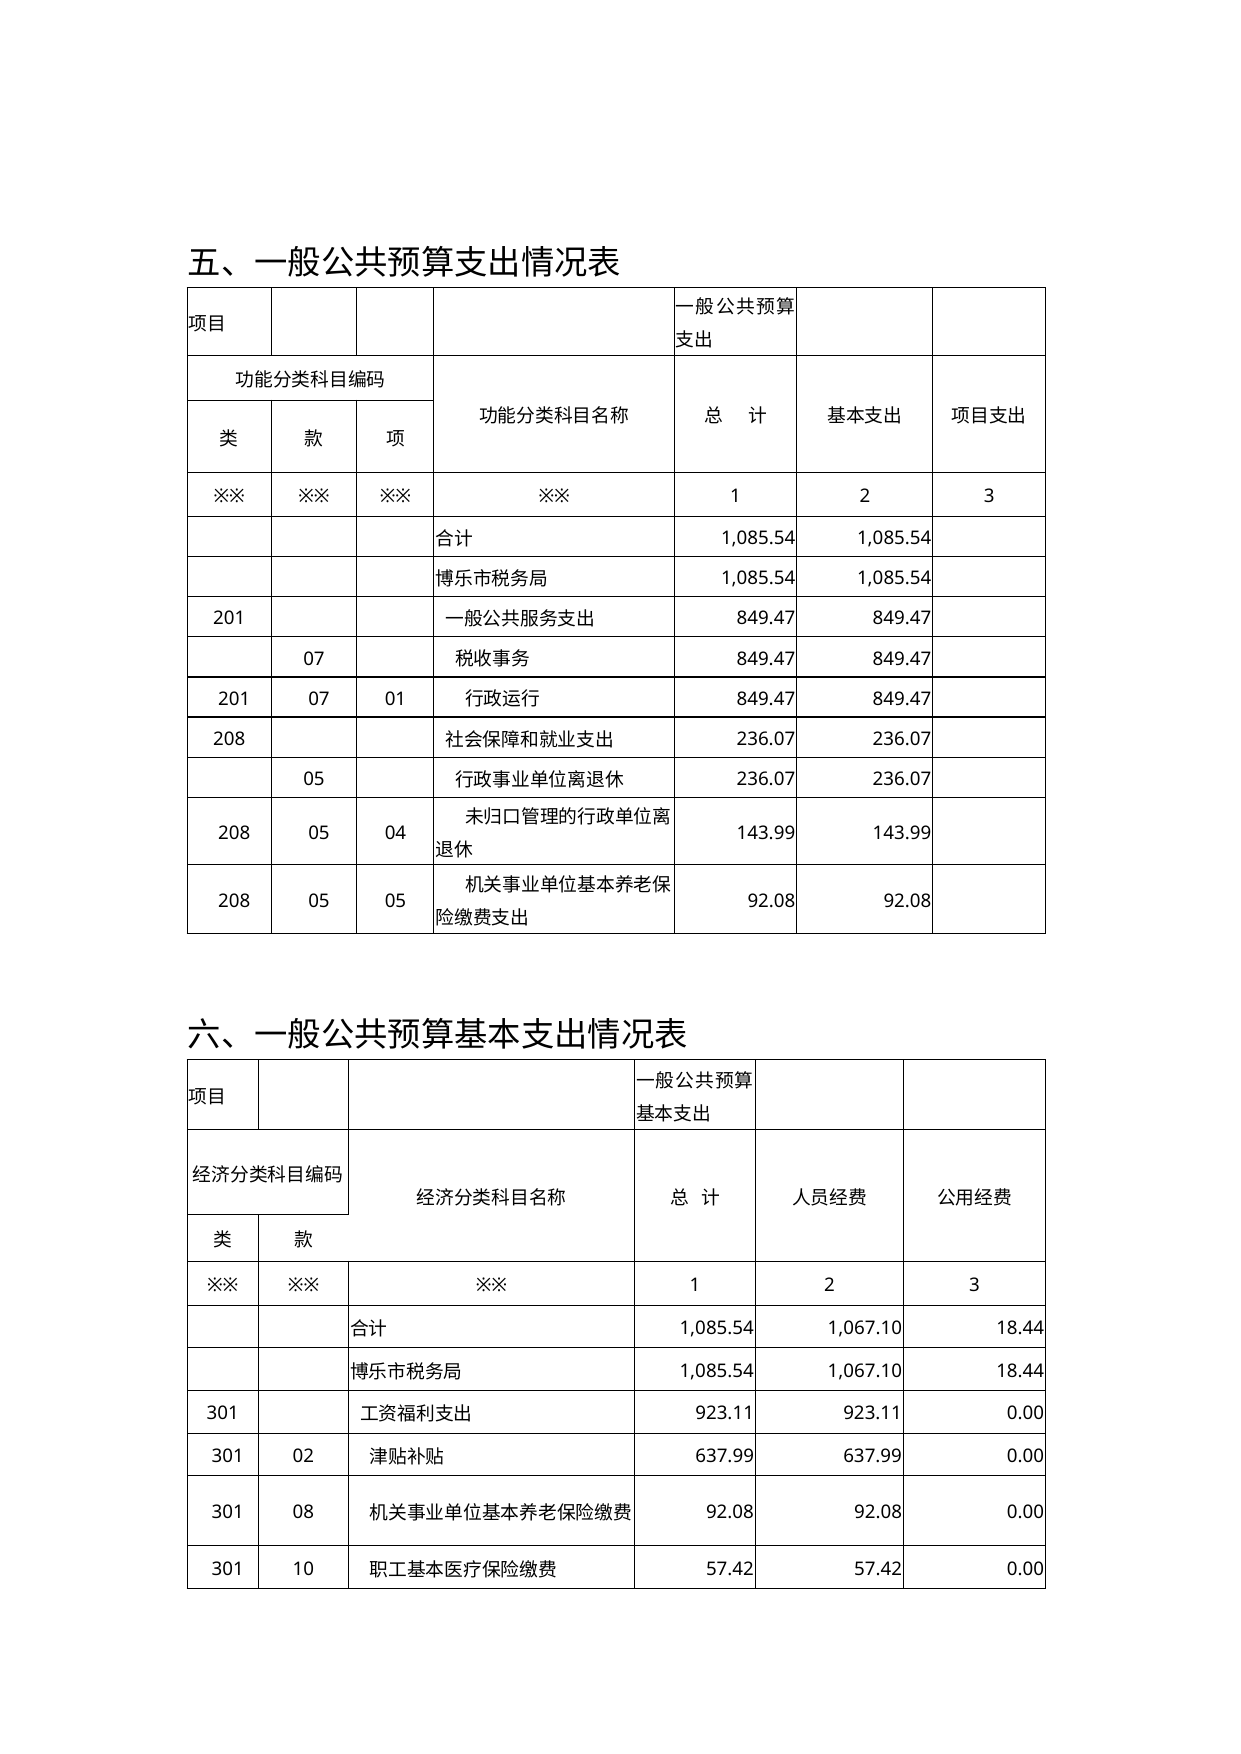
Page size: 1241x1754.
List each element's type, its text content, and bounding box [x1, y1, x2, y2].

table_cell [188, 637, 271, 676]
table_cell ※※ [357, 473, 433, 516]
table_cell 923.11 [756, 1391, 903, 1432]
table_cell 类 [188, 1215, 258, 1261]
table_cell 3 [904, 1262, 1045, 1305]
table_cell 236.07 [797, 718, 932, 757]
table_cell [357, 718, 433, 757]
table_header [259, 1060, 348, 1129]
table_cell 总 计 [675, 356, 796, 472]
table_cell 92.08 [675, 865, 796, 933]
table_header 一般公共预算支出 [675, 288, 796, 355]
table_cell 92.08 [797, 865, 932, 933]
table_cell 津贴补贴 [349, 1434, 634, 1475]
table_cell 849.47 [797, 637, 932, 676]
table_cell 1,067.10 [756, 1306, 903, 1347]
table_cell 143.99 [797, 798, 932, 864]
table_cell 功能分类科目名称 [434, 356, 674, 472]
table_cell 1,085.54 [797, 557, 932, 596]
table_cell 05 [272, 798, 356, 864]
table_cell 05 [272, 865, 356, 933]
table_header 一般公共预算基本支出 [635, 1060, 755, 1129]
table_cell 一般公共服务支出 [434, 597, 674, 636]
table_cell 经济分类科目编码 [188, 1130, 348, 1214]
table_cell 05 [357, 865, 433, 933]
table_cell 01 [357, 678, 433, 716]
table_cell ※※ [259, 1262, 348, 1305]
table_cell 类 [188, 401, 271, 472]
table_cell [188, 1348, 258, 1390]
table_cell [272, 597, 356, 636]
table_cell [188, 517, 271, 556]
table_cell 0.00 [904, 1391, 1045, 1432]
table_cell [933, 865, 1045, 933]
table_cell [357, 758, 433, 797]
table_cell [357, 517, 433, 556]
table_cell [933, 557, 1045, 596]
table_cell ※※ [349, 1262, 634, 1305]
table_cell 经济分类科目名称 [348, 1130, 634, 1261]
table_cell 201 [188, 678, 271, 716]
table_cell [933, 678, 1045, 716]
table_cell 1,085.54 [635, 1348, 755, 1390]
table_cell 基本支出 [797, 356, 932, 472]
table_cell [933, 517, 1045, 556]
table_cell 301 [188, 1546, 258, 1588]
table_cell 923.11 [635, 1391, 755, 1432]
table_cell 08 [259, 1476, 348, 1545]
table_cell 合计 [349, 1306, 634, 1347]
table_cell 1 [675, 473, 796, 516]
table_cell [357, 557, 433, 596]
table_cell 849.47 [675, 637, 796, 676]
table_cell [259, 1348, 348, 1390]
table_header [797, 288, 932, 355]
table_cell 92.08 [756, 1476, 903, 1545]
table_cell ※※ [188, 473, 271, 516]
table_cell 未归口管理的行政单位离退休 [434, 798, 674, 864]
table_cell 公用经费 [904, 1130, 1045, 1261]
table_cell 款 [259, 1215, 348, 1261]
table_cell 02 [259, 1434, 348, 1475]
table_cell [259, 1306, 348, 1347]
table_cell 849.47 [797, 678, 932, 716]
table_cell 1,085.54 [675, 517, 796, 556]
table_cell ※※ [434, 473, 674, 516]
table_cell 社会保障和就业支出 [434, 718, 674, 757]
table_cell 236.07 [675, 718, 796, 757]
table_cell [259, 1391, 348, 1432]
table_cell 236.07 [675, 758, 796, 797]
table_cell 合计 [434, 517, 674, 556]
table_cell 849.47 [675, 678, 796, 716]
table_cell 07 [272, 637, 356, 676]
table_cell 0.00 [904, 1546, 1045, 1588]
table_cell 637.99 [635, 1434, 755, 1475]
table_cell 1 [635, 1262, 755, 1305]
table_cell [188, 557, 271, 596]
table_cell 博乐市税务局 [349, 1348, 634, 1390]
table_header [272, 288, 356, 355]
table_cell 236.07 [797, 758, 932, 797]
table_cell 功能分类科目编码 [188, 356, 433, 399]
table_header 项目 [188, 1060, 258, 1129]
table_cell 57.42 [756, 1546, 903, 1588]
table_cell [933, 718, 1045, 757]
table_cell [933, 798, 1045, 864]
table_cell 18.44 [904, 1348, 1045, 1390]
table_cell [272, 718, 356, 757]
table_cell 208 [188, 798, 271, 864]
table_cell 1,085.54 [797, 517, 932, 556]
table_cell 04 [357, 798, 433, 864]
table_cell 0.00 [904, 1434, 1045, 1475]
table_cell 208 [188, 865, 271, 933]
table_cell [933, 758, 1045, 797]
table_cell 57.42 [635, 1546, 755, 1588]
table_cell 职工基本医疗保险缴费 [349, 1546, 634, 1588]
table_cell 1,085.54 [635, 1306, 755, 1347]
table_cell 637.99 [756, 1434, 903, 1475]
table_cell 项 [357, 401, 433, 472]
table_cell 301 [188, 1476, 258, 1545]
table_cell 301 [188, 1434, 258, 1475]
table_cell [933, 597, 1045, 636]
table_cell 05 [272, 758, 356, 797]
table_cell 款 [272, 401, 356, 472]
list 一般公共预算基本支出情况表 [187, 997, 1053, 1059]
table_cell 1,085.54 [675, 557, 796, 596]
list 一般公共预算支出情况表 [187, 224, 1053, 287]
table_cell [188, 1306, 258, 1347]
table_cell ※※ [272, 473, 356, 516]
table_cell [357, 597, 433, 636]
table_header [349, 1060, 634, 1129]
table_cell 201 [188, 597, 271, 636]
table_cell 208 [188, 718, 271, 757]
table_cell 1,067.10 [756, 1348, 903, 1390]
table_cell 143.99 [675, 798, 796, 864]
table_cell 301 [188, 1391, 258, 1432]
table_cell 行政运行 [434, 678, 674, 716]
table_cell 2 [756, 1262, 903, 1305]
table_header [904, 1060, 1045, 1129]
table_header [756, 1060, 903, 1129]
table_cell 10 [259, 1546, 348, 1588]
table_header 项目 [188, 288, 271, 355]
table_cell 机关事业单位基本养老保险缴费 [349, 1476, 634, 1545]
table_cell 总 计 [635, 1130, 755, 1261]
table_header [434, 288, 674, 355]
table_cell 18.44 [904, 1306, 1045, 1347]
table_header [933, 288, 1045, 355]
table_cell 2 [797, 473, 932, 516]
table_cell [357, 637, 433, 676]
table_cell 人员经费 [756, 1130, 903, 1261]
table_cell 849.47 [797, 597, 932, 636]
table_cell 工资福利支出 [349, 1391, 634, 1432]
table_cell 机关事业单位基本养老保险缴费支出 [434, 865, 674, 933]
table_cell [272, 517, 356, 556]
table_cell 行政事业单位离退休 [434, 758, 674, 797]
table_cell 07 [272, 678, 356, 716]
table_cell 博乐市税务局 [434, 557, 674, 596]
table_cell [933, 637, 1045, 676]
table_cell 0.00 [904, 1476, 1045, 1545]
table_cell 849.47 [675, 597, 796, 636]
table_header [357, 288, 433, 355]
table_cell [272, 557, 356, 596]
table_cell [188, 758, 271, 797]
table_cell 92.08 [635, 1476, 755, 1545]
table_cell 3 [933, 473, 1045, 516]
table_cell 税收事务 [434, 637, 674, 676]
table_cell ※※ [188, 1262, 258, 1305]
table_cell 项目支出 [933, 356, 1045, 472]
